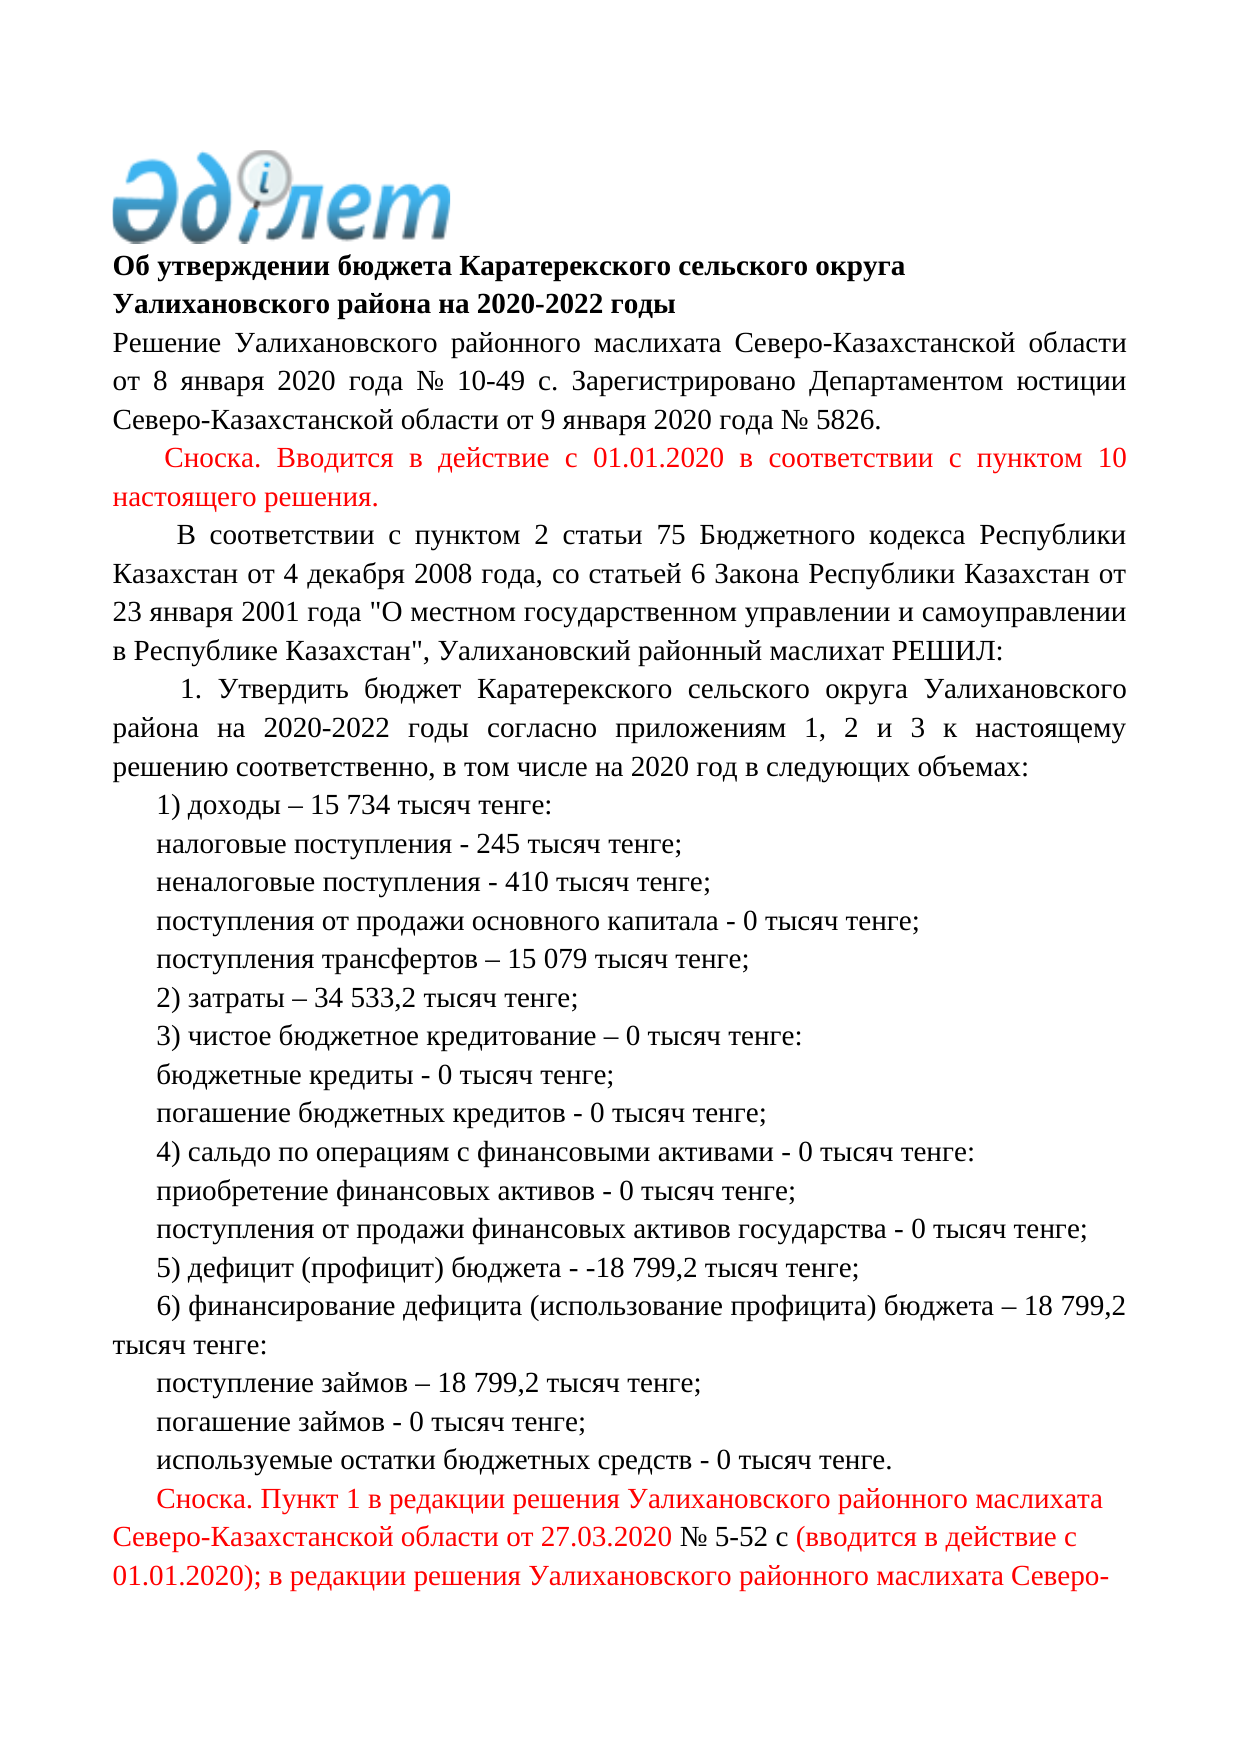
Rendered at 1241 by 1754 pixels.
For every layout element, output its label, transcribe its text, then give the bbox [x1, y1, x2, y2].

text 4) сальдо по операциям с финансовыми активами - 0 тысяч тенге: [112, 1134, 1128, 1168]
text используемые остатки бюджетных средств - 0 тысяч тенге. [112, 1442, 1128, 1476]
text 1) доходы – 15 734 тысяч тенге: [112, 787, 1128, 821]
text поступления от продажи финансовых активов государства - 0 тысяч тенге; [112, 1211, 1128, 1245]
picture [112, 150, 451, 244]
text В соответствии с пунктом 2 статьи 75 Бюджетного кодекса Республики Казахстан от 4 декабря 2008 года, со статьей 6 Закона Республики Казахстан от 23 января 2001 года "О местном государственном управлении и самоуправлении в Республике Казахстан", Уалихановский районный маслихат РЕШИЛ: [112, 517, 1128, 667]
text погашение бюджетных кредитов - 0 тысяч тенге; [112, 1096, 1128, 1129]
text поступления трансфертов – 15 079 тысяч тенге; [112, 941, 1128, 975]
text налоговые поступления - 245 тысяч тенге; [112, 826, 1128, 859]
text Об утверждении бюджета Каратерекского сельского округа Уалихановского района на 2020-2022 годы [112, 248, 1128, 320]
text 5) дефицит (профицит) бюджета - -18 799,2 тысяч тенге; [112, 1250, 1128, 1283]
text поступление займов – 18 799,2 тысяч тенге; [112, 1365, 1128, 1399]
text неналоговые поступления - 410 тысяч тенге; [112, 864, 1128, 898]
text приобретение финансовых активов - 0 тысяч тенге; [112, 1173, 1128, 1206]
text погашение займов - 0 тысяч тенге; [112, 1404, 1128, 1437]
text Решение Уалихановского районного маслихата Северо-Казахстанской области от 8 января 2020 года № 10-49 с. Зарегистрировано Департаментом юстиции Северо-Казахстанской области от 9 января 2020 года № 5826. [112, 325, 1128, 435]
text 2) затраты – 34 533,2 тысяч тенге; [112, 980, 1128, 1013]
text 1. Утвердить бюджет Каратерекского сельского округа Уалихановского района на 2020-2022 годы согласно приложениям 1, 2 и 3 к настоящему решению соответственно, в том числе на 2020 год в следующих объемах: [112, 672, 1128, 782]
text 3) чистое бюджетное кредитование – 0 тысяч тенге: [112, 1018, 1128, 1052]
text 6) финансирование дефицита (использование профицита) бюджета – 18 799,2 тысяч тенге: [112, 1288, 1128, 1360]
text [112, 1481, 1128, 1592]
text поступления от продажи основного капитала - 0 тысяч тенге; [112, 903, 1128, 936]
text Сноска. Вводится в действие с 01.01.2020 в соответствии с пунктом 10 настоящего решения. [112, 440, 1128, 512]
text бюджетные кредиты - 0 тысяч тенге; [112, 1057, 1128, 1091]
